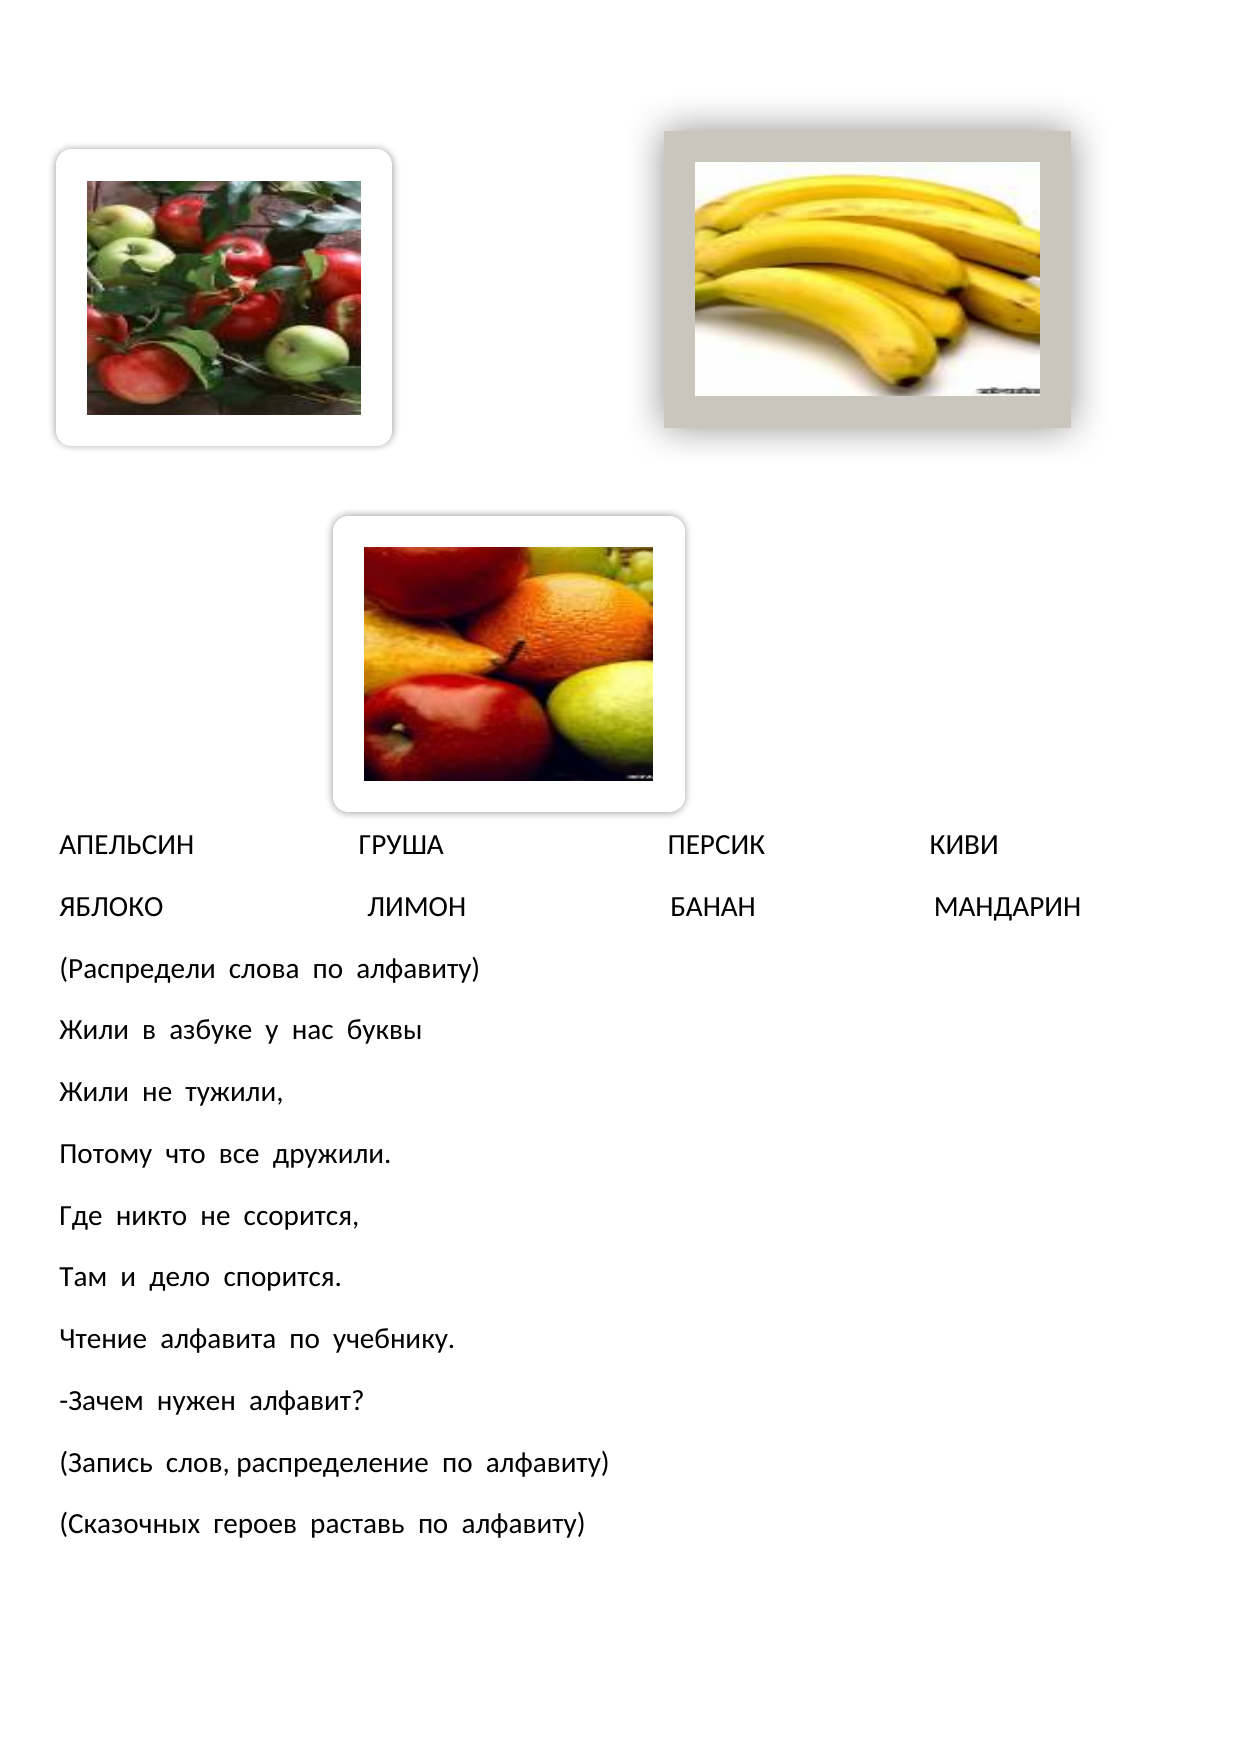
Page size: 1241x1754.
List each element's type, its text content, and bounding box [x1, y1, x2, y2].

picture [87, 181, 361, 415]
text (Распредели слова по алфавиту) [59, 950, 1152, 985]
text Где никто не ссорится, [59, 1197, 1152, 1232]
text Жили не тужили, [59, 1073, 1152, 1109]
picture [364, 547, 653, 781]
text АПЕЛЬСИН ГРУША ПЕРСИК КИВИ [59, 826, 1152, 862]
text Там и дело спорится. [59, 1258, 1152, 1294]
text (Запись слов, распределение по алфавиту) [59, 1444, 1152, 1479]
text ЯБЛОКО ЛИМОН БАНАН МАНДАРИН [59, 888, 1152, 923]
text (Сказочных героев раставь по алфавиту) [59, 1506, 1152, 1541]
text -Зачем нужен алфавит? [59, 1382, 1152, 1418]
text Чтение алфавита по учебнику. [59, 1320, 1152, 1356]
text Жили в азбуке у нас буквы [59, 1011, 1152, 1047]
picture [695, 162, 1040, 396]
text Потому что все дружили. [59, 1135, 1152, 1171]
